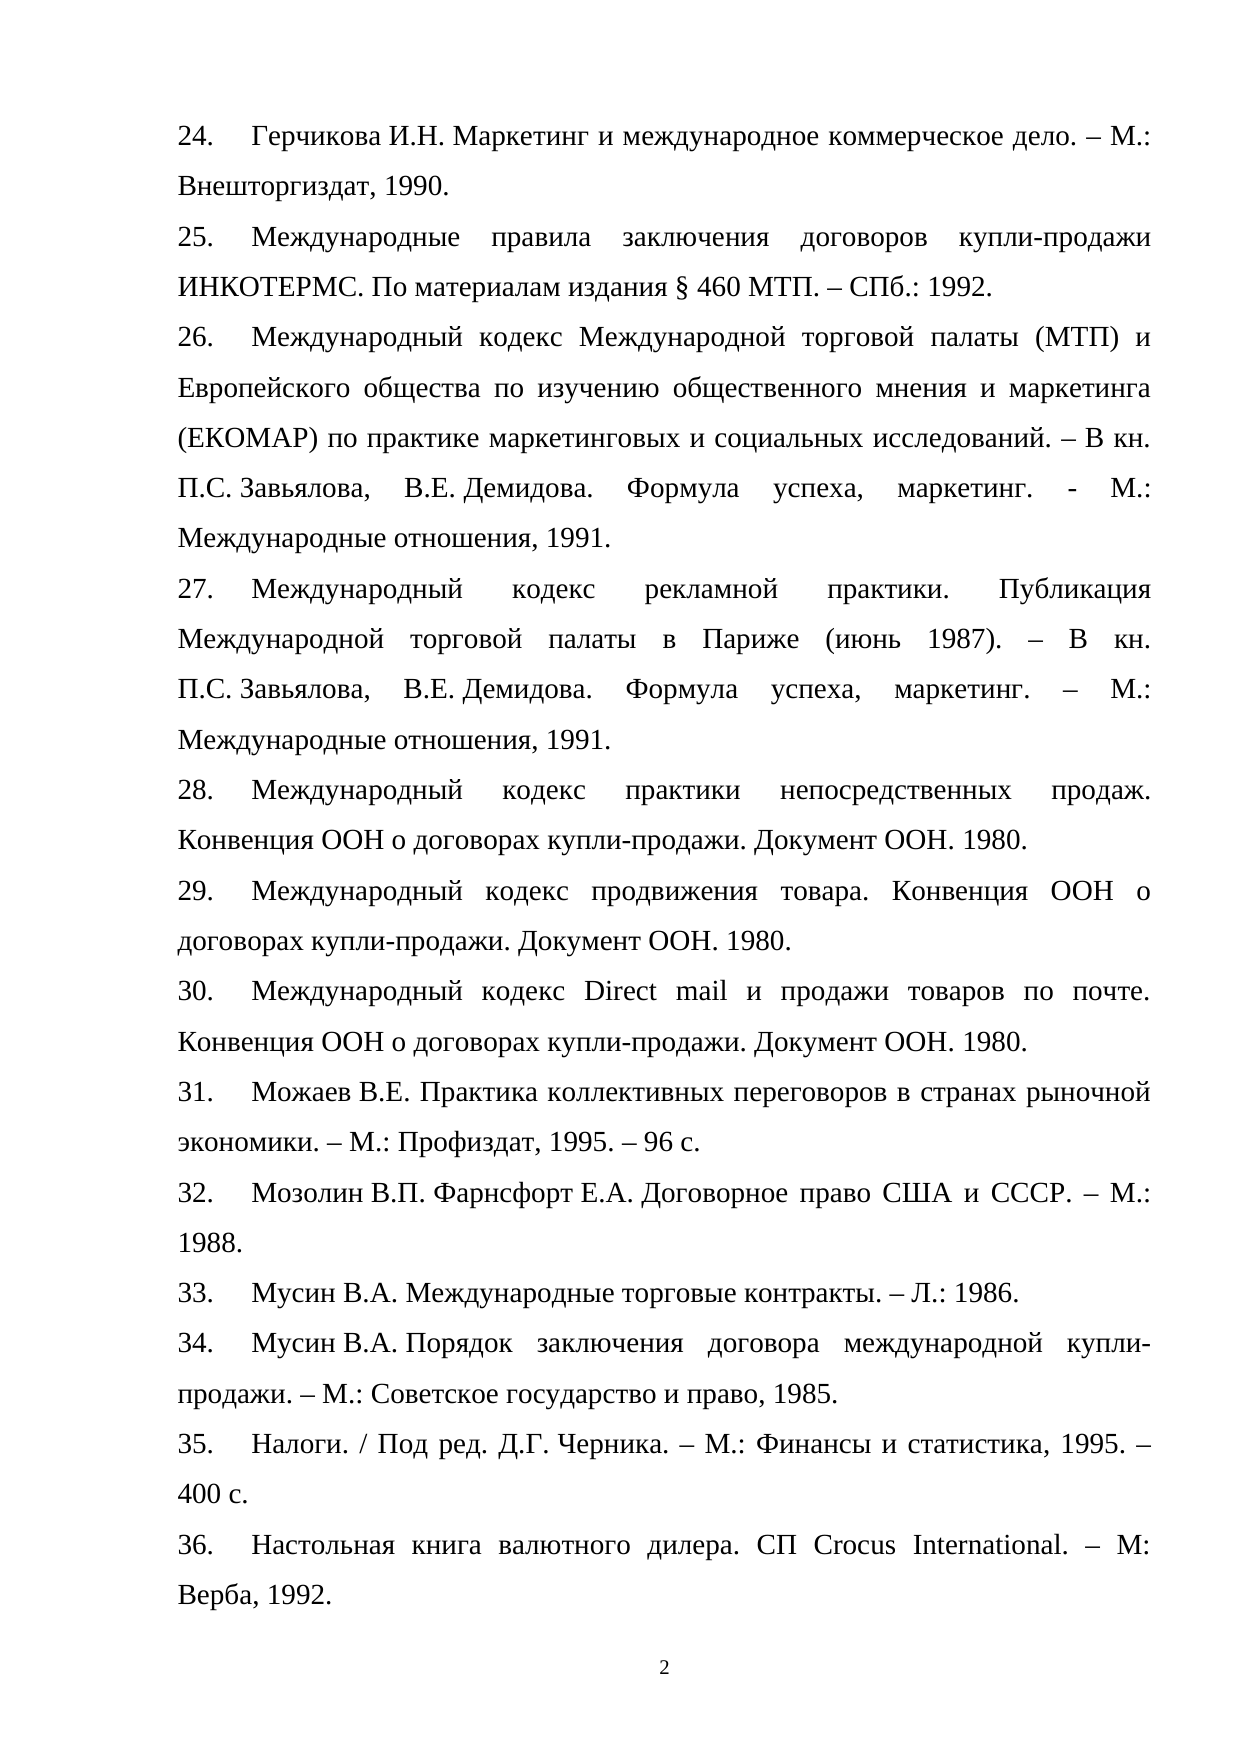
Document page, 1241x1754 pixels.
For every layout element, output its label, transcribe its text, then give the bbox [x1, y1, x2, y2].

list Герчикова И.Н. Маркетинг и международное коммерческое дело. – М.: Внешторгиздат, 1990. [177, 118, 1152, 202]
list Международный кодекс Международной торговой палаты (МТП) и Европейского общества по изучению общественного мнения и маркетинга (ЕКОМАР) по практике маркетинговых и социальных исследований. – В кн. П.С. Завьялова, В.Е. Демидова. Формула успеха, маркетинг. - М.: Международные отношения, 1991. [177, 319, 1152, 554]
list Международный кодекс рекламной практики. Публикация Международной торговой палаты в Париже (июнь 1987). – В кн. П.С. Завьялова, В.Е. Демидова. Формула успеха, маркетинг. – М.: Международные отношения, 1991. [177, 571, 1152, 755]
list Настольная книга валютного дилера. СП Crocus International. – М: Верба, 1992. [177, 1527, 1152, 1611]
list Международные правила заключения договоров купли-продажи ИНКОТЕРМС. По материалам издания § 460 МТП. – СПб.: 1992. [177, 219, 1152, 303]
list Мусин В.А. Порядок заключения договора международной купли-продажи. – М.: Советское государство и право, 1985. [177, 1326, 1152, 1409]
list Мусин В.А. Международные торговые контракты. – Л.: 1986. [177, 1275, 1152, 1309]
list Мозолин В.П. Фарнсфорт Е.А. Договорное право США и СССР. – М.: 1988. [177, 1175, 1152, 1258]
list Можаев В.Е. Практика коллективных переговоров в странах рыночной экономики. – М.: Профиздат, 1995. – 96 с. [177, 1074, 1152, 1158]
list Международный кодекс практики непосредственных продаж. Конвенция ООН о договорах купли-продажи. Документ ООН. 1980. [177, 772, 1152, 856]
list Международный кодекс Direct mail и продажи товаров по почте. Конвенция ООН о договорах купли-продажи. Документ ООН. 1980. [177, 973, 1152, 1057]
list Международный кодекс продвижения товара. Конвенция ООН о договорах купли-продажи. Документ ООН. 1980. [177, 873, 1152, 957]
list Налоги. / Под ред. Д.Г. Черника. – М.: Финансы и статистика, 1995. – 400 с. [177, 1426, 1152, 1510]
